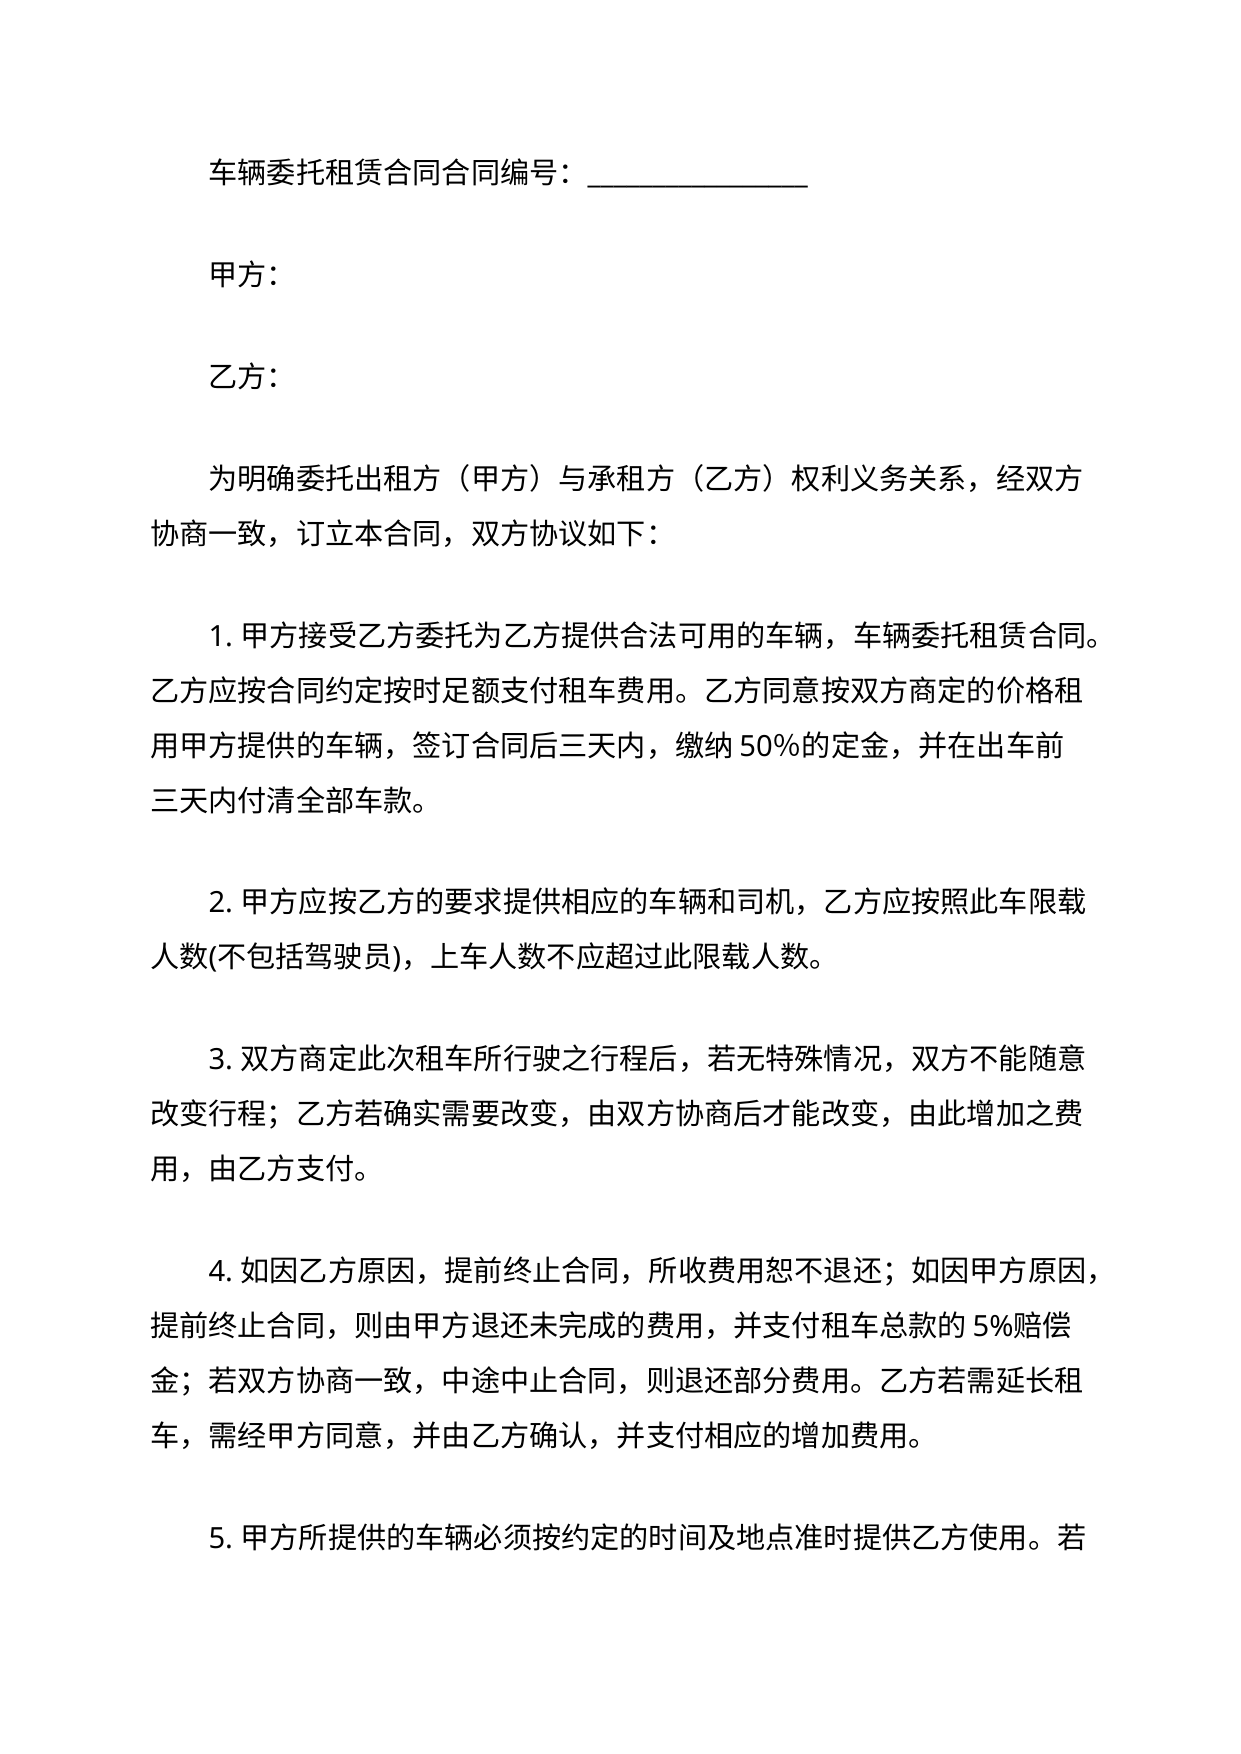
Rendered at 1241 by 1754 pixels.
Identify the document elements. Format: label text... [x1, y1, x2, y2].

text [150, 1514, 1090, 1557]
text 为明确委托出租方（甲方）与承租方（乙方）权利义务关系，经双方协商一致，订立本合同，双方协议如下： [150, 456, 1090, 553]
text 乙方： [150, 354, 1090, 396]
text 1. 甲方接受乙方委托为乙方提供合法可用的车辆，车辆委托租赁合同。乙方应按合同约定按时足额支付租车费用。乙方同意按双方商定的价格租用甲方提供的车辆，签订合同后三天内，缴纳50％的定金，并在出车前三天内付清全部车款。 [150, 612, 1090, 819]
text 4. 如因乙方原因，提前终止合同，所收费用恕不退还；如因甲方原因，提前终止合同，则由甲方退还未完成的费用，并支付租车总款的5%赔偿金；若双方协商一致，中途中止合同，则退还部分费用。乙方若需延长租车，需经甲方同意，并由乙方确认，并支付相应的增加费用。 [150, 1247, 1090, 1455]
text 甲方： [150, 252, 1090, 294]
text 3. 双方商定此次租车所行驶之行程后，若无特殊情况，双方不能随意改变行程；乙方若确实需要改变，由双方协商后才能改变，由此增加之费用，由乙方支付。 [150, 1036, 1090, 1188]
text 2. 甲方应按乙方的要求提供相应的车辆和司机，乙方应按照此车限载人数(不包括驾驶员)，上车人数不应超过此限载人数。 [150, 879, 1090, 976]
text 车辆委托租赁合同合同编号：_________________ [150, 150, 1090, 192]
